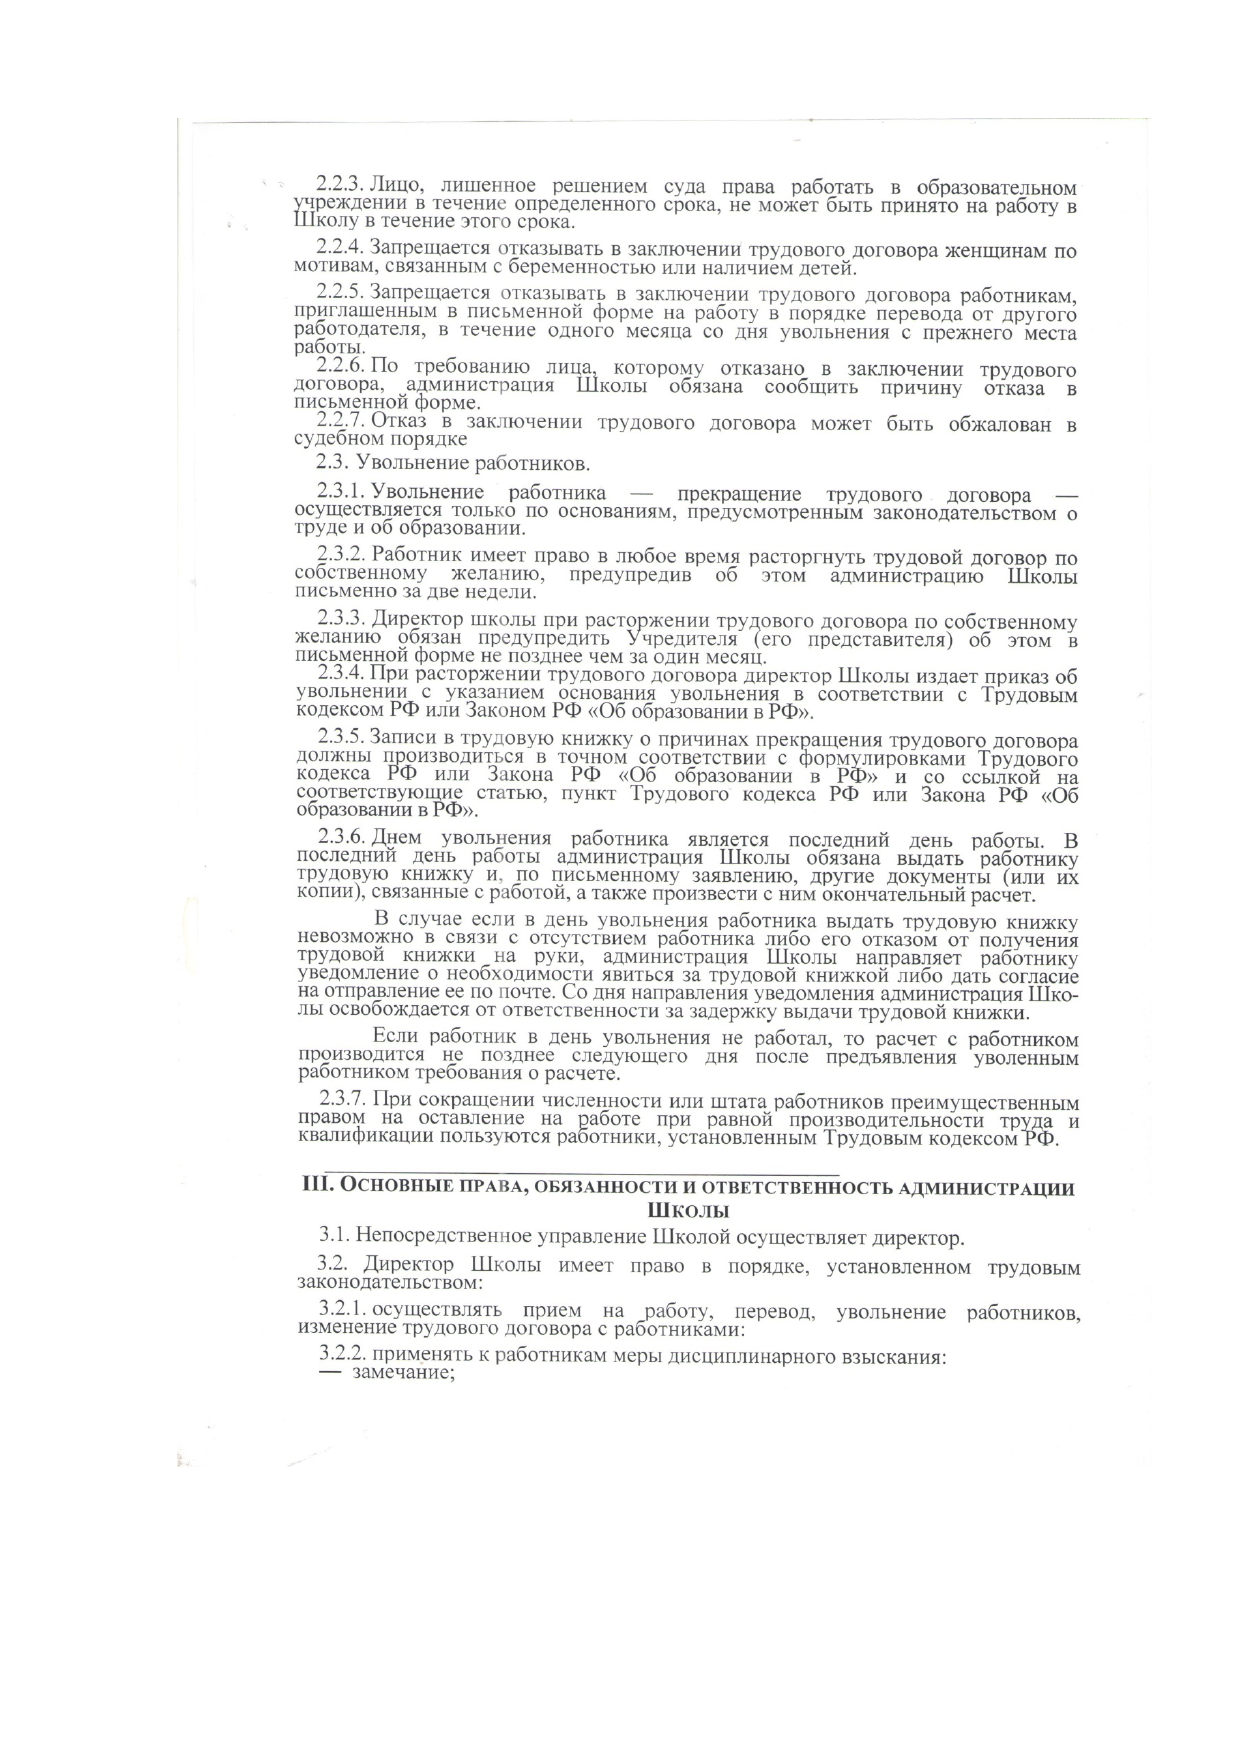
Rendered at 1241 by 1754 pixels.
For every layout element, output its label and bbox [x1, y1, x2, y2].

picture [177, 118, 1152, 1471]
